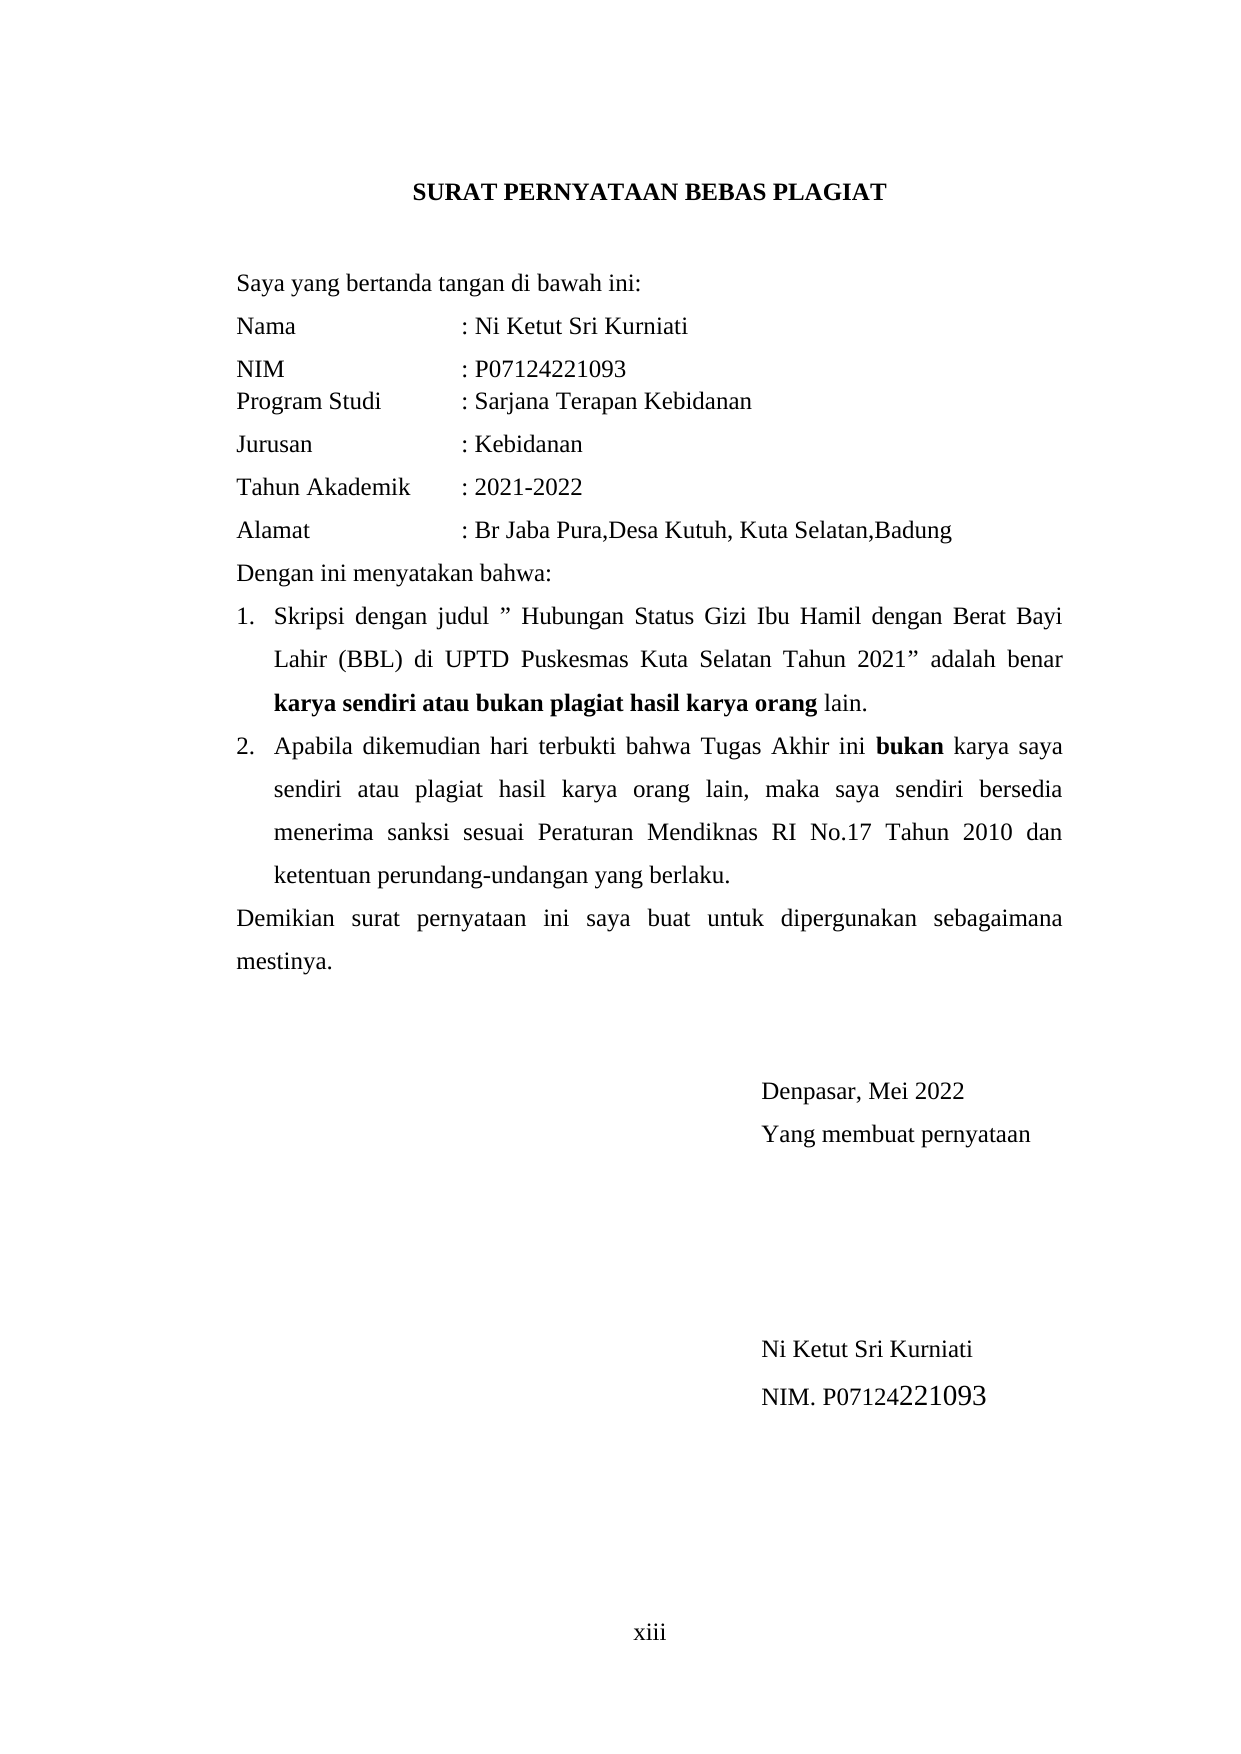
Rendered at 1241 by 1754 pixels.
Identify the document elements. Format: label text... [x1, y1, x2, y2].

text Dengan ini menyatakan bahwa: [236, 558, 1063, 587]
list Apabila dikemudian hari terbukti bahwa Tugas Akhir ini bukan karya saya sendiri atau plagiat hasil karya orang lain, maka saya sendiri bersedia menerima sanksi sesuai Peraturan Mendiknas RI No.17 Tahun 2010 dan ketentuan perundang-undangan yang berlaku. [236, 731, 1063, 889]
text Jurusan : Kebidanan [236, 429, 1063, 458]
text SURAT PERNYATAAN BEBAS PLAGIAT [236, 177, 1063, 206]
list NIM. P07124221093 [696, 1378, 1063, 1411]
list Denpasar, Mei 2022 [761, 1076, 1063, 1104]
text Nama : Ni Ketut Sri Kurniati [236, 311, 1063, 340]
text Alamat : Br Jaba Pura,Desa Kutuh, Kuta Selatan,Badung [236, 515, 1063, 544]
list Ni Ketut Sri Kurniati [696, 1334, 1063, 1363]
list Skripsi dengan judul ” Hubungan Status Gizi Ibu Hamil dengan Berat Bayi Lahir (BBL) di UPTD Puskesmas Kuta Selatan Tahun 2021” adalah benar karya sendiri atau bukan plagiat hasil karya orang lain. [236, 601, 1063, 716]
text Program Studi : Sarjana Terapan Kebidanan [236, 386, 1063, 414]
list Yang membuat pernyataan [696, 1119, 1063, 1148]
text Tahun Akademik : 2021-2022 [236, 472, 1063, 501]
text Demikian surat pernyataan ini saya buat untuk dipergunakan sebagaimana mestinya. [236, 903, 1063, 975]
text Saya yang bertanda tangan di bawah ini: [236, 268, 1063, 297]
text NIM : P07124221093 [236, 354, 1063, 383]
